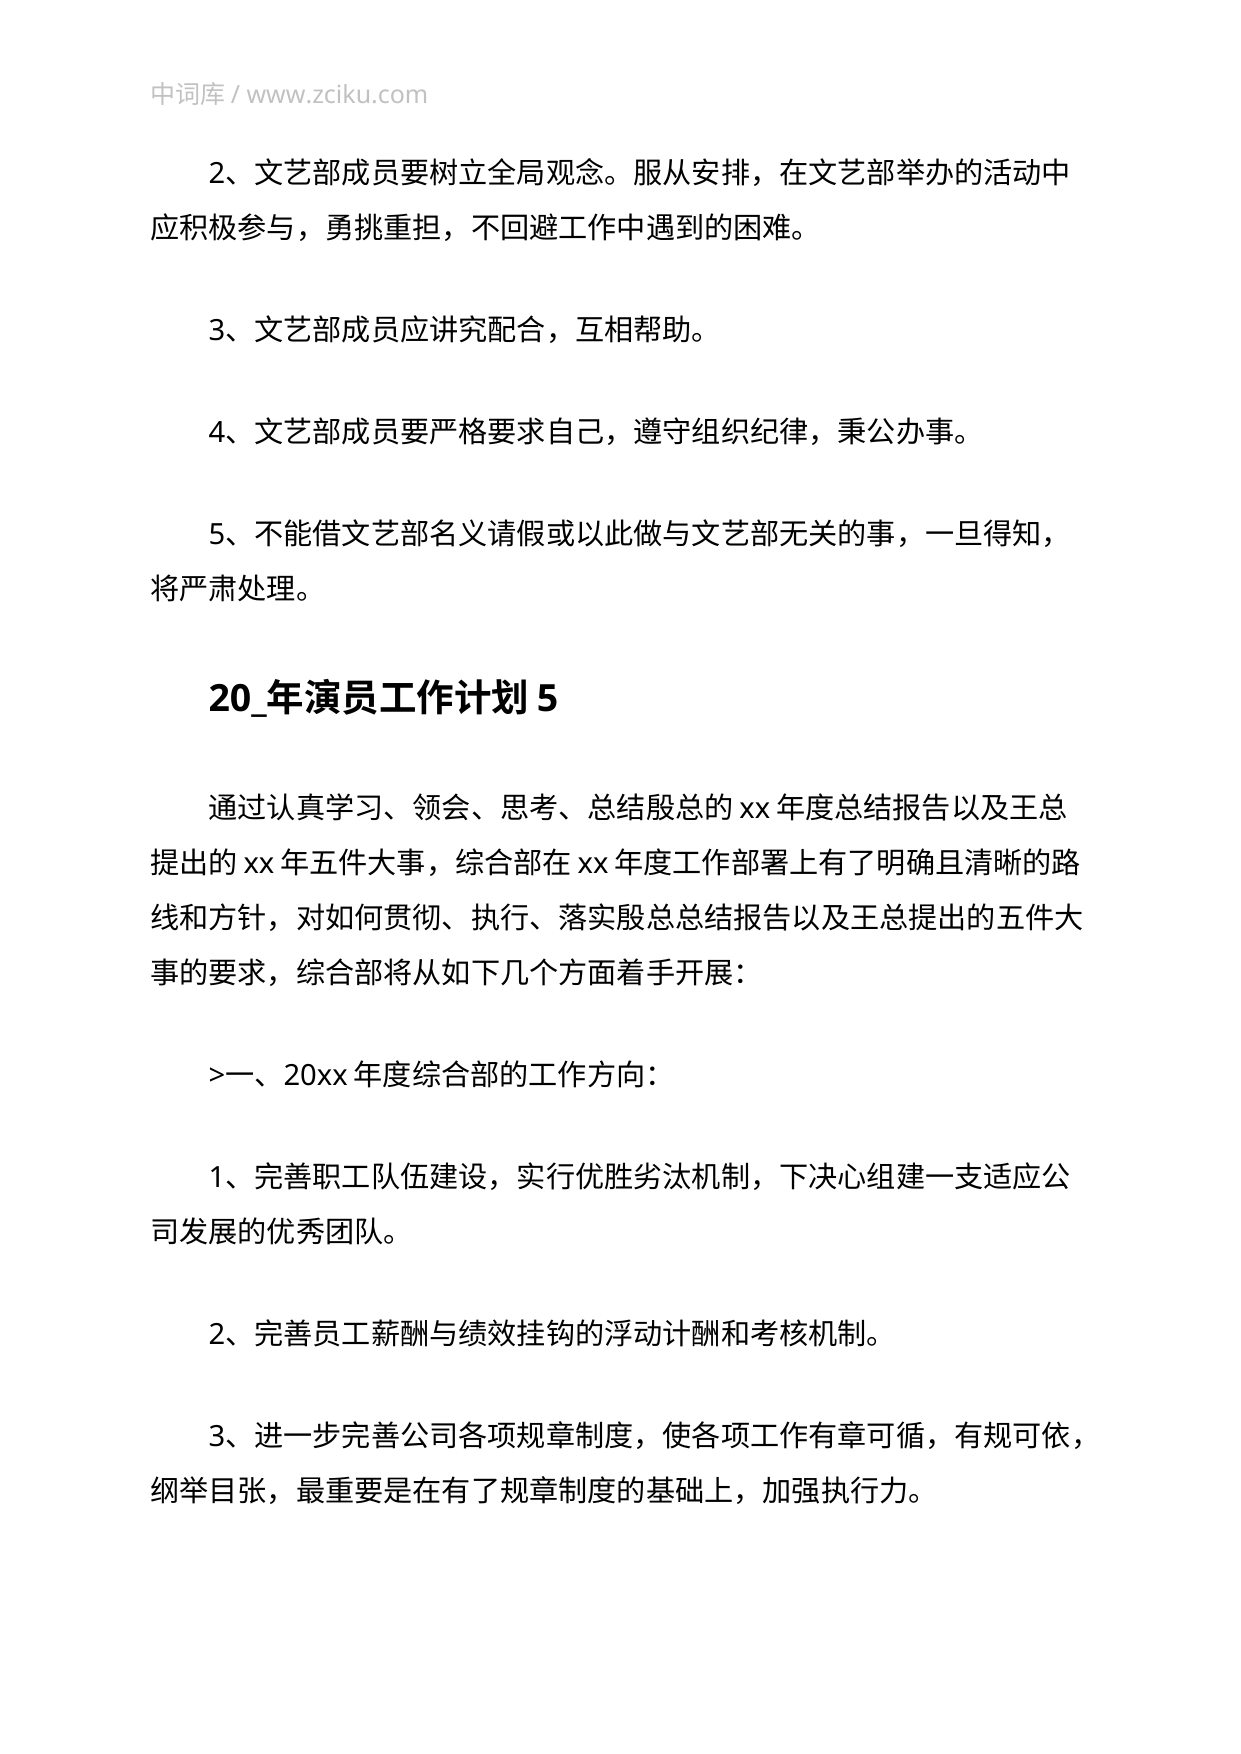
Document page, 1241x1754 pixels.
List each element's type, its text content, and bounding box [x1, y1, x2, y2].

text 2、文艺部成员要树立全局观念。服从安排，在文艺部举办的活动中应积极参与，勇挑重担，不回避工作中遇到的困难。 [150, 150, 1090, 247]
text 20_年演员工作计划5 [150, 667, 1090, 722]
text >一、20xx年度综合部的工作方向： [150, 1052, 1090, 1094]
text 2、完善员工薪酬与绩效挂钩的浮动计酬和考核机制。 [150, 1311, 1090, 1353]
text 5、不能借文艺部名义请假或以此做与文艺部无关的事，一旦得知，将严肃处理。 [150, 511, 1090, 608]
text 3、进一步完善公司各项规章制度，使各项工作有章可循，有规可依，纲举目张，最重要是在有了规章制度的基础上，加强执行力。 [150, 1412, 1090, 1510]
text 3、文艺部成员应讲究配合，互相帮助。 [150, 307, 1090, 349]
text 4、文艺部成员要严格要求自己，遵守组织纪律，秉公办事。 [150, 409, 1090, 451]
text 通过认真学习、领会、思考、总结殷总的xx年度总结报告以及王总提出的xx年五件大事，综合部在xx年度工作部署上有了明确且清晰的路线和方针，对如何贯彻、执行、落实殷总总结报告以及王总提出的五件大事的要求，综合部将从如下几个方面着手开展： [150, 785, 1090, 992]
text 1、完善职工队伍建设，实行优胜劣汰机制，下决心组建一支适应公司发展的优秀团队。 [150, 1154, 1090, 1251]
